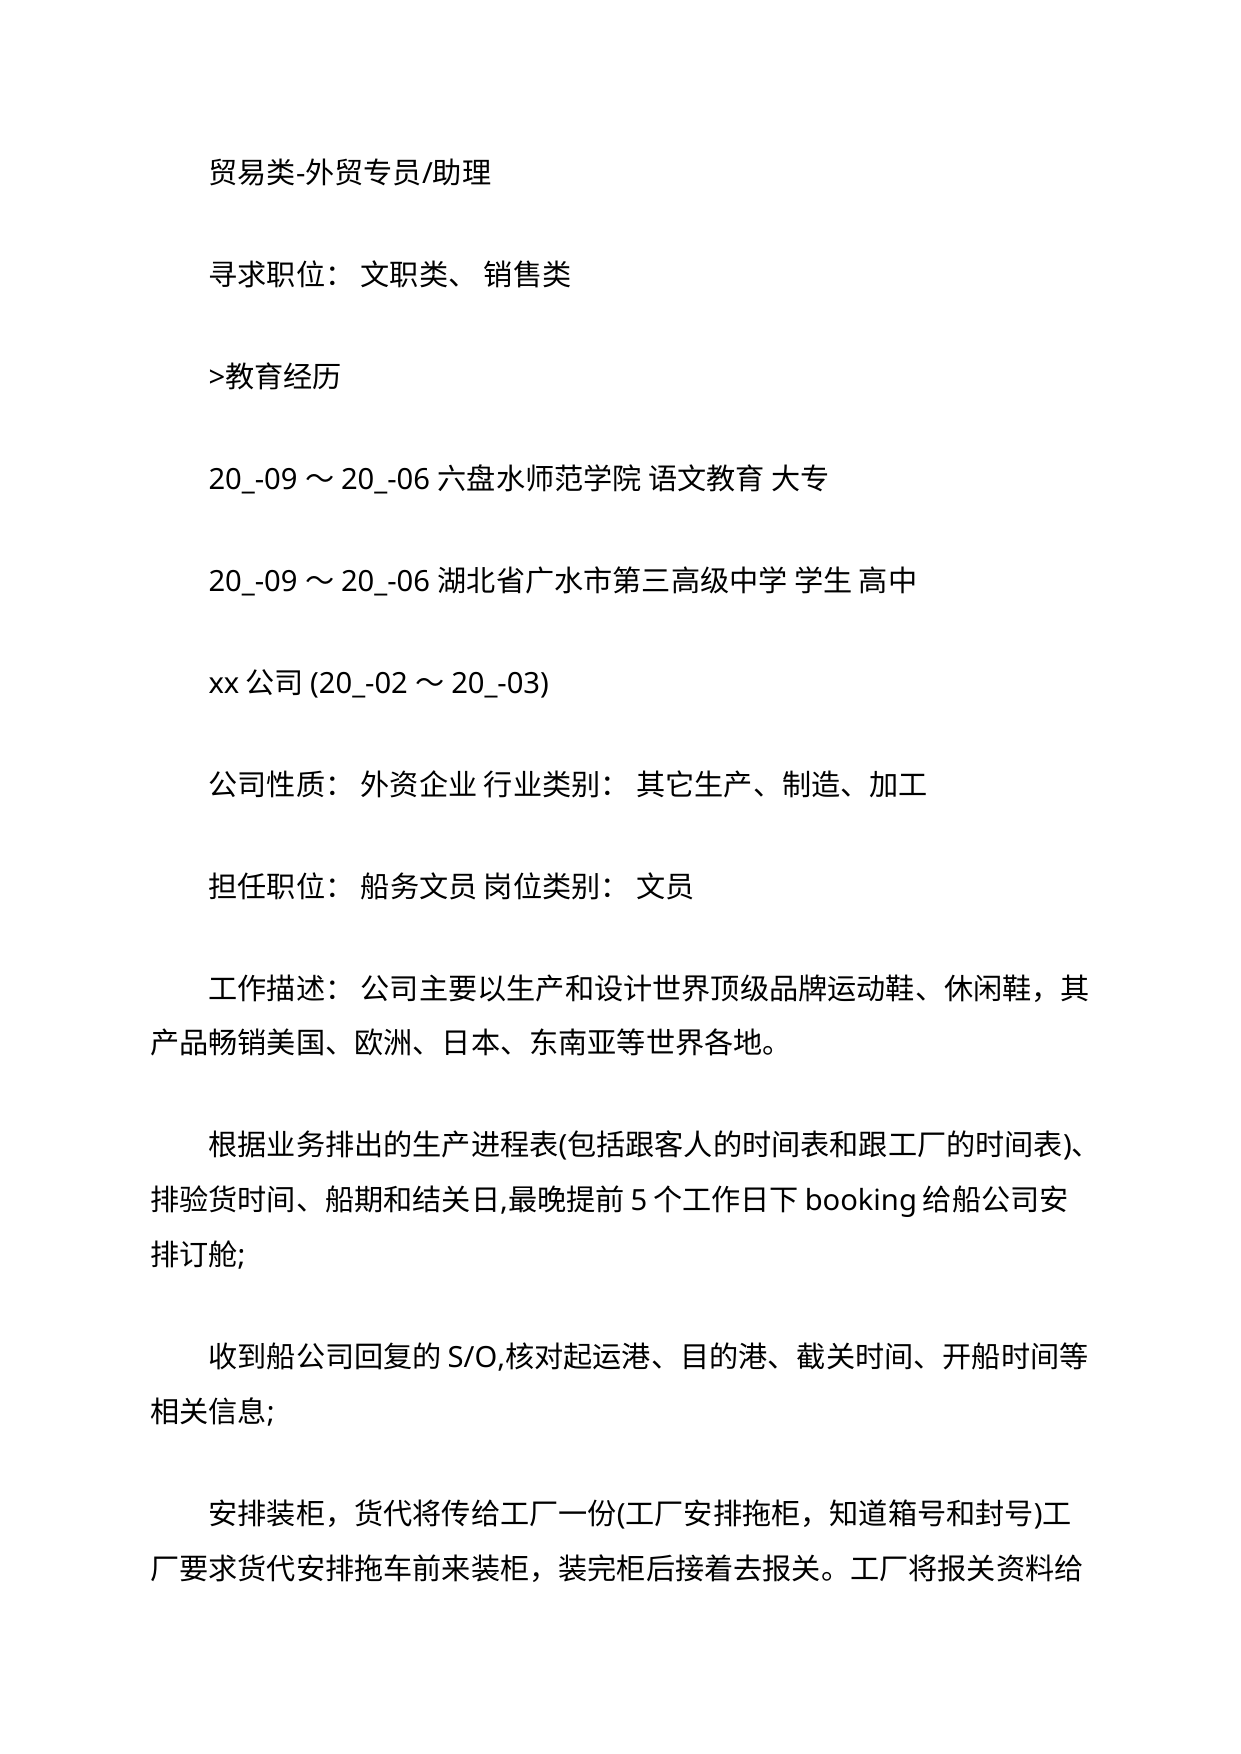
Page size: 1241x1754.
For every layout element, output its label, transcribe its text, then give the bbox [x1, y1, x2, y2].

text 根据业务排出的生产进程表(包括跟客人的时间表和跟工厂的时间表)、排验货时间、船期和结关日,最晚提前5个工作日下booking给船公司安排订舱; [150, 1122, 1090, 1274]
text 寻求职位： 文职类、 销售类 [150, 252, 1090, 294]
text 贸易类-外贸专员/助理 [150, 150, 1090, 192]
text 20_-09 ～ 20_-06 六盘水师范学院 语文教育 大专 [150, 456, 1090, 498]
text 工作描述： 公司主要以生产和设计世界顶级品牌运动鞋、休闲鞋，其产品畅销美国、欧洲、日本、东南亚等世界各地。 [150, 965, 1090, 1062]
text >教育经历 [150, 354, 1090, 396]
text 收到船公司回复的S/O,核对起运港、目的港、截关时间、开船时间等相关信息; [150, 1334, 1090, 1431]
text 20_-09 ～ 20_-06 湖北省广水市第三高级中学 学生 高中 [150, 558, 1090, 600]
text 担任职位： 船务文员 岗位类别： 文员 [150, 863, 1090, 906]
text xx公司 (20_-02 ～ 20_-03) [150, 660, 1090, 702]
text 公司性质： 外资企业 行业类别： 其它生产、制造、加工 [150, 762, 1090, 804]
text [150, 1491, 1090, 1588]
